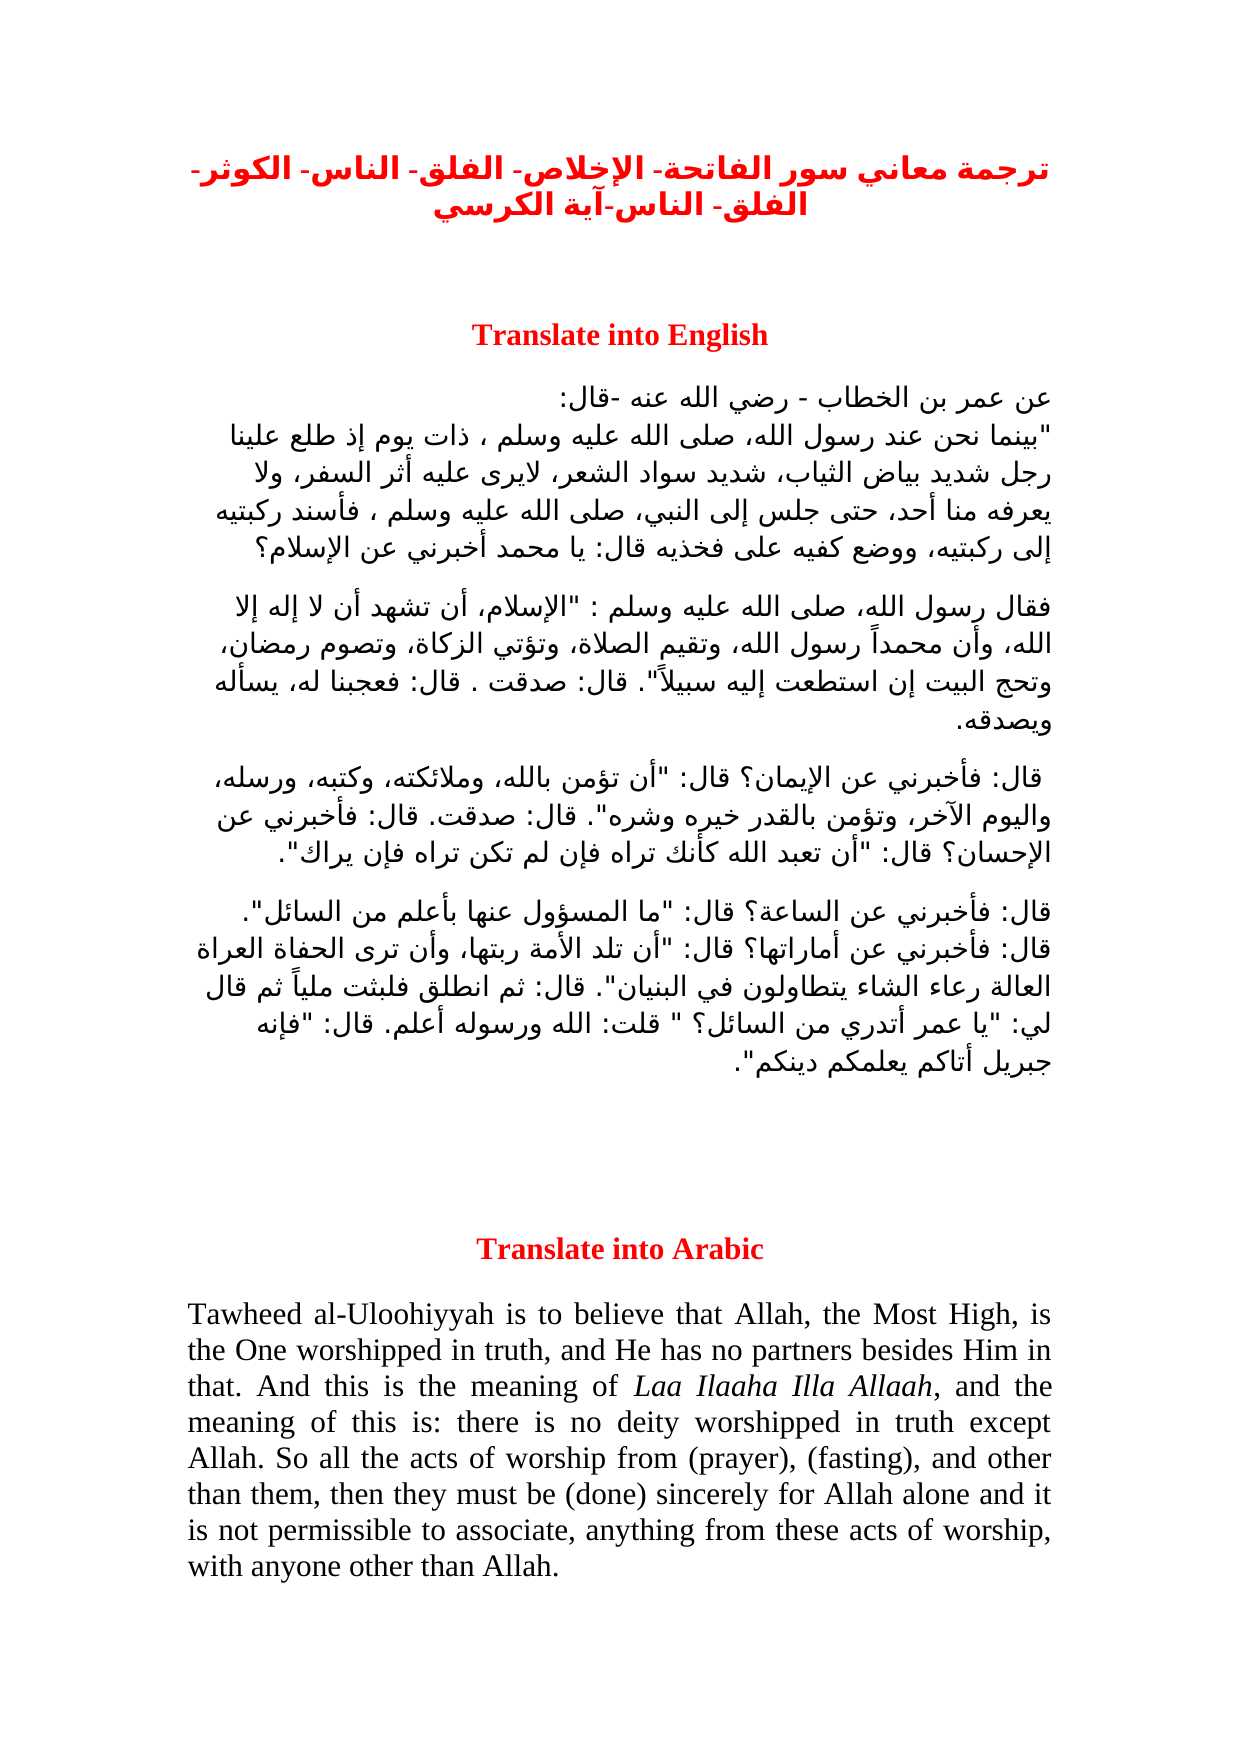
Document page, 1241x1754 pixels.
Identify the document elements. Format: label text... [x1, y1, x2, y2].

text Translate into Arabic [187, 1230, 1053, 1266]
text عن عمر بن الخطاب - رضي الله عنه -قال: "بينما نحن عند رسول الله، صلى الله عليه وسلم ، ذات يوم إذ طلع علينا رجل شديد بياض الثياب، شديد سواد الشعر، لايرى عليه أثر السفر، ولا يعرفه منا أحد، حتى جلس إلى النبي، صلى الله عليه وسلم ، فأسند ركبتيه إلى ركبتيه، ووضع كفيه على فخذيه قال: يا محمد أخبرني عن الإسلام؟ [187, 381, 1053, 564]
text فقال رسول الله، صلى الله عليه وسلم : "الإسلام، أن تشهد أن لا إله إلا الله، وأن محمداً رسول الله، وتقيم الصلاة، وتؤتي الزكاة، وتصوم رمضان، وتحج البيت إن استطعت إليه سبيلاً". قال: صدقت . قال: فعجبنا له، يسأله ويصدقه. [187, 590, 1053, 736]
text قال: فأخبرني عن الإيمان؟ قال: "أن تؤمن بالله، وملائكته، وكتبه، ورسله، واليوم الآخر، وتؤمن بالقدر خيره وشره". قال: صدقت. قال: فأخبرني عن الإحسان؟ قال: "أن تعبد الله كأنك تراه فإن لم تكن تراه فإن يراك". [187, 761, 1053, 869]
text Tawheed al-Uloohiyyah is to believe that Allah, the Most High, is the One worshipped in truth, and He has no partners besides Him in that. And this is the meaning of Laa Ilaaha Illa Allaah, and the meaning of this is: there is no deity worshipped in truth except Allah. So all the acts of worship from (prayer), (fasting), and other than them, then they must be (done) sincerely for Allah alone and it is not permissible to associate, anything from these acts of worship, with anyone other than Allah. [187, 1295, 1053, 1583]
text قال: فأخبرني عن الساعة؟ قال: "ما المسؤول عنها بأعلم من السائل". قال: فأخبرني عن أماراتها؟ قال: "أن تلد الأمة ربتها، وأن ترى الحفاة العراة العالة رعاء الشاء يتطاولون في البنيان". قال: ثم انطلق فلبثت ملياً ثم قال لي: "يا عمر أتدري من السائل؟ " قلت: الله ورسوله أعلم. قال: "فإنه جبريل أتاكم يعلمكم دينكم". [187, 895, 1053, 1078]
text Translate into English [187, 316, 1053, 352]
text ترجمة معاني سور الفاتحة- الإخلاص- الفلق- الناس- الكوثر- الفلق- الناس-آية الكرسي [187, 150, 1053, 222]
